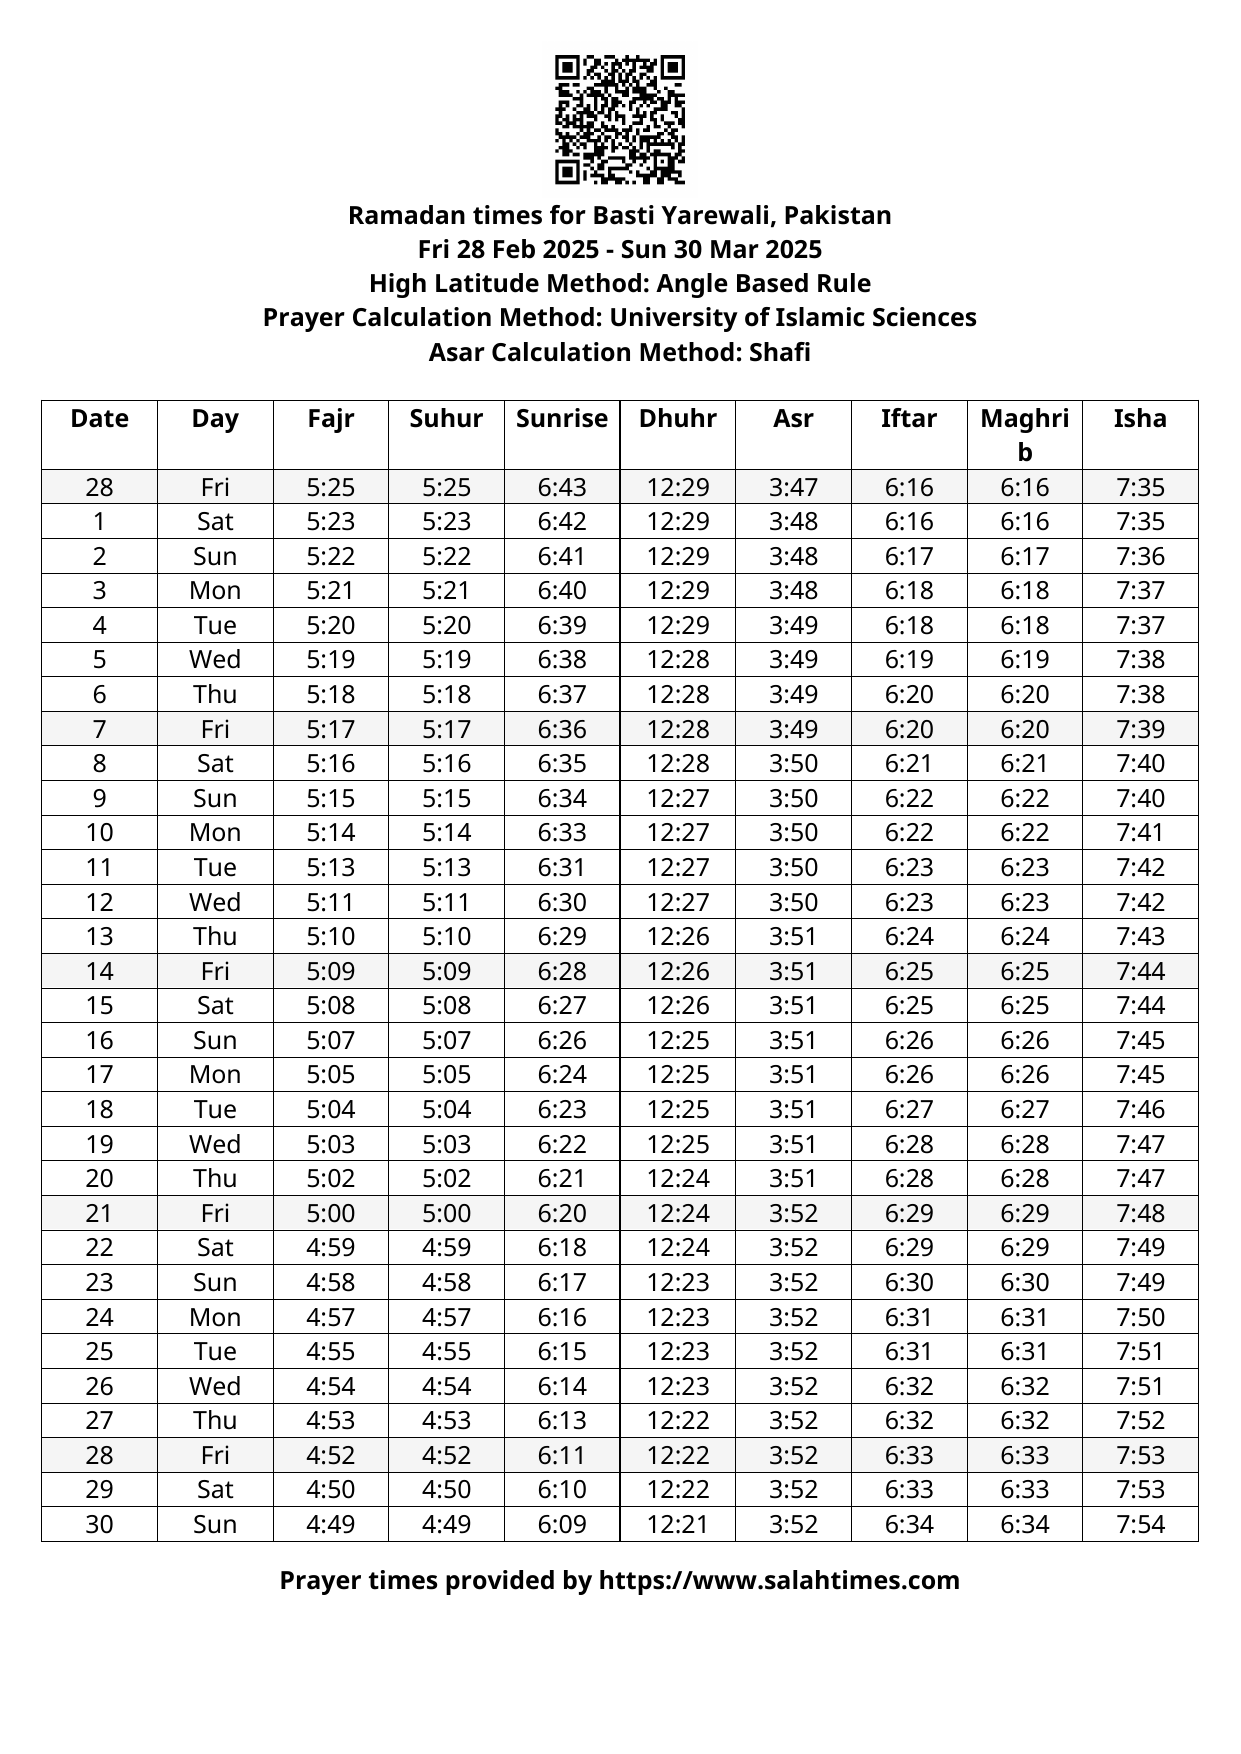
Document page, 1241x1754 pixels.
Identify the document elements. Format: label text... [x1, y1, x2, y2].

table_cell Tue [158, 608, 273, 642]
table_cell 5:13 [389, 850, 504, 884]
table_cell 5:19 [389, 643, 504, 676]
table_cell 3:50 [736, 746, 851, 780]
table_header Fajr [274, 401, 388, 469]
table_cell 4:50 [389, 1473, 504, 1506]
table_cell 10 [42, 816, 157, 849]
table_header Dhuhr [621, 401, 735, 469]
table_cell 19 [42, 1127, 157, 1160]
table_cell Fri [158, 1196, 273, 1229]
table_cell 12:28 [621, 712, 735, 745]
table_cell 12:27 [621, 885, 735, 918]
table_header Suhur [389, 401, 504, 469]
table_cell 12:24 [621, 1161, 735, 1195]
table_cell 3:50 [736, 885, 851, 918]
table_cell 6:24 [852, 919, 967, 953]
table_cell 5:11 [389, 885, 504, 918]
table_cell 7:35 [1083, 504, 1198, 538]
table_header Date [42, 401, 157, 469]
table_cell 12:25 [621, 1058, 735, 1091]
table_cell 6:34 [505, 781, 619, 814]
table_cell Thu [158, 677, 273, 711]
table_header Iftar [852, 401, 967, 469]
table_cell 6:29 [968, 1196, 1082, 1229]
table_cell 12:29 [621, 574, 735, 607]
table_cell Tue [158, 850, 273, 884]
table_cell 4:54 [389, 1369, 504, 1402]
table_cell 6:42 [505, 504, 619, 538]
table_cell 5:00 [389, 1196, 504, 1229]
table_cell 3:52 [736, 1507, 851, 1541]
table_cell 4:57 [274, 1300, 388, 1333]
table_cell 5:22 [389, 539, 504, 572]
table_cell 7:53 [1083, 1473, 1198, 1506]
table_cell 23 [42, 1265, 157, 1299]
table_cell 6:16 [505, 1300, 619, 1333]
table_cell 6:19 [852, 643, 967, 676]
table_cell 5:23 [274, 504, 388, 538]
table_cell 7:44 [1083, 989, 1198, 1022]
table_cell 28 [42, 1438, 157, 1472]
table_cell 12 [42, 885, 157, 918]
table_cell 6:33 [968, 1473, 1082, 1506]
table_cell 6:16 [852, 504, 967, 538]
table_cell 6:24 [968, 919, 1082, 953]
table_cell 3:51 [736, 1161, 851, 1195]
table_cell 29 [42, 1473, 157, 1506]
table_cell 12:28 [621, 746, 735, 780]
table_cell 6:30 [505, 885, 619, 918]
table_cell 6:28 [968, 1127, 1082, 1160]
table_cell 12:24 [621, 1231, 735, 1264]
table_cell Thu [158, 919, 273, 953]
table_cell 6:38 [505, 643, 619, 676]
table_cell 4:55 [274, 1334, 388, 1368]
table_cell 5:16 [274, 746, 388, 780]
table_cell 5:07 [389, 1023, 504, 1057]
table_cell 6:26 [968, 1023, 1082, 1057]
table_cell 6:15 [505, 1334, 619, 1368]
table_cell 12:22 [621, 1438, 735, 1472]
table_cell 6:31 [968, 1300, 1082, 1333]
table_cell 6:22 [505, 1127, 619, 1160]
table_cell 5:05 [274, 1058, 388, 1091]
table_cell 6:17 [852, 539, 967, 572]
table_cell 5:25 [389, 470, 504, 503]
table_cell 5:18 [274, 677, 388, 711]
table_cell 28 [42, 470, 157, 503]
table_cell 12:23 [621, 1300, 735, 1333]
table_cell Sun [158, 1507, 273, 1541]
table_cell 6:18 [852, 574, 967, 607]
table_cell 6:21 [968, 746, 1082, 780]
table_cell 6:18 [505, 1231, 619, 1264]
table_cell 7:50 [1083, 1300, 1198, 1333]
table_cell 6:29 [852, 1196, 967, 1229]
table_cell 7:49 [1083, 1265, 1198, 1299]
table_cell 6:35 [505, 746, 619, 780]
table_cell 6:28 [852, 1161, 967, 1195]
table_cell 7:36 [1083, 539, 1198, 572]
table_cell 6:26 [852, 1023, 967, 1057]
table_cell 4:58 [389, 1265, 504, 1299]
table_cell 12:29 [621, 539, 735, 572]
table_cell 3:47 [736, 470, 851, 503]
table_cell Sat [158, 1231, 273, 1264]
table_cell 4:52 [274, 1438, 388, 1472]
table_cell 6:17 [505, 1265, 619, 1299]
table_cell 7:38 [1083, 643, 1198, 676]
table_cell 3:52 [736, 1369, 851, 1402]
table_cell 6:25 [968, 954, 1082, 987]
table_cell 6:36 [505, 712, 619, 745]
table_cell 6:23 [968, 850, 1082, 884]
table_cell 3:51 [736, 1127, 851, 1160]
table_cell 12:27 [621, 781, 735, 814]
table_cell 3:52 [736, 1334, 851, 1368]
table_cell 5:20 [274, 608, 388, 642]
table_cell 6:20 [968, 677, 1082, 711]
table_cell 6:17 [968, 539, 1082, 572]
table_cell 12:25 [621, 1092, 735, 1126]
table_cell 3:48 [736, 539, 851, 572]
table_cell 6:40 [505, 574, 619, 607]
table_cell 4:57 [389, 1300, 504, 1333]
table_cell 6:37 [505, 677, 619, 711]
table_cell 6:26 [852, 1058, 967, 1091]
table_cell 6:33 [852, 1438, 967, 1472]
table_cell 12:25 [621, 1127, 735, 1160]
table_cell 6:29 [968, 1231, 1082, 1264]
table_cell 12:23 [621, 1265, 735, 1299]
table_cell 4:58 [274, 1265, 388, 1299]
table_cell Sat [158, 1473, 273, 1506]
table_cell 6:25 [852, 989, 967, 1022]
table_cell 3:50 [736, 850, 851, 884]
table_cell 4:49 [389, 1507, 504, 1541]
table_cell 6:26 [968, 1058, 1082, 1091]
table_cell 5:22 [274, 539, 388, 572]
table_cell 4:59 [389, 1231, 504, 1264]
table_cell 3:52 [736, 1196, 851, 1229]
table_cell 12:22 [621, 1404, 735, 1437]
table_cell 5:04 [389, 1092, 504, 1126]
table_cell 6:27 [968, 1092, 1082, 1126]
table_cell 5:08 [389, 989, 504, 1022]
table_cell 5:23 [389, 504, 504, 538]
table_cell 6:21 [852, 746, 967, 780]
table_cell 7:51 [1083, 1334, 1198, 1368]
table_cell 7:42 [1083, 885, 1198, 918]
table_cell Fri [158, 470, 273, 503]
table_cell 5:16 [389, 746, 504, 780]
table_cell 3:52 [736, 1438, 851, 1472]
table_cell Wed [158, 643, 273, 676]
table_cell 6:32 [852, 1404, 967, 1437]
table_cell 5:18 [389, 677, 504, 711]
table_cell 6:32 [968, 1404, 1082, 1437]
table_cell Sat [158, 746, 273, 780]
table_cell 5:07 [274, 1023, 388, 1057]
table_cell 6:28 [505, 954, 619, 987]
table_cell 6:23 [505, 1092, 619, 1126]
table_cell 7:51 [1083, 1369, 1198, 1402]
table_cell 6:24 [505, 1058, 619, 1091]
table_cell 3:50 [736, 781, 851, 814]
table_cell 3:49 [736, 608, 851, 642]
table_cell Tue [158, 1334, 273, 1368]
table_cell 3:51 [736, 1058, 851, 1091]
table_cell 7:40 [1083, 781, 1198, 814]
table_cell 6:20 [852, 677, 967, 711]
table_cell 6:25 [852, 954, 967, 987]
table_cell 6:27 [852, 1092, 967, 1126]
table_header Day [158, 401, 273, 469]
table_cell 22 [42, 1231, 157, 1264]
table_cell 6:22 [852, 816, 967, 849]
table_cell Sun [158, 539, 273, 572]
table_cell 6:32 [852, 1369, 967, 1402]
table_cell 3:51 [736, 1023, 851, 1057]
table_cell 6:27 [505, 989, 619, 1022]
text Fri 28 Feb 2025 - Sun 30 Mar 2025 [42, 232, 1198, 266]
table_cell 3 [42, 574, 157, 607]
table_cell 12:25 [621, 1023, 735, 1057]
table_cell 3:52 [736, 1265, 851, 1299]
table_cell 6:23 [968, 885, 1082, 918]
table_cell 6:16 [968, 504, 1082, 538]
table_cell 5:13 [274, 850, 388, 884]
table_cell 3:48 [736, 504, 851, 538]
table_cell 6:16 [852, 470, 967, 503]
table_cell 3:52 [736, 1231, 851, 1264]
table_cell 5:10 [389, 919, 504, 953]
table_cell 2 [42, 539, 157, 572]
table_cell 6:30 [968, 1265, 1082, 1299]
table_cell Thu [158, 1161, 273, 1195]
table_cell 12:29 [621, 608, 735, 642]
table_cell 3:48 [736, 574, 851, 607]
table_cell 24 [42, 1300, 157, 1333]
table_cell 6:14 [505, 1369, 619, 1402]
text Asar Calculation Method: Shafi [42, 334, 1198, 368]
table_cell 6:34 [968, 1507, 1082, 1541]
table_cell 4 [42, 608, 157, 642]
table_cell 6:41 [505, 539, 619, 572]
table_cell 6:22 [968, 781, 1082, 814]
table_cell 6:19 [968, 643, 1082, 676]
table_cell Wed [158, 1369, 273, 1402]
table_cell 20 [42, 1161, 157, 1195]
table_cell 16 [42, 1023, 157, 1057]
table_cell 6:34 [852, 1507, 967, 1541]
table_cell Tue [158, 1092, 273, 1126]
table_cell 7:49 [1083, 1231, 1198, 1264]
table_header Sunrise [505, 401, 619, 469]
table_cell 5:15 [274, 781, 388, 814]
table_cell 3:50 [736, 816, 851, 849]
table_cell Sun [158, 1023, 273, 1057]
table_cell 6:28 [968, 1161, 1082, 1195]
table_cell 12:21 [621, 1507, 735, 1541]
table_cell 4:53 [389, 1404, 504, 1437]
table_cell Wed [158, 1127, 273, 1160]
table_cell 12:23 [621, 1369, 735, 1402]
table_cell 12:29 [621, 470, 735, 503]
table_cell 6:22 [852, 781, 967, 814]
table_cell 17 [42, 1058, 157, 1091]
table_cell 6:22 [968, 816, 1082, 849]
table_cell 6:16 [968, 470, 1082, 503]
table_cell 3:51 [736, 954, 851, 987]
table_cell 12:26 [621, 919, 735, 953]
table_cell 6:31 [968, 1334, 1082, 1368]
table_cell 6:39 [505, 608, 619, 642]
table_header Isha [1083, 401, 1198, 469]
table_cell Mon [158, 816, 273, 849]
table_cell Thu [158, 1404, 273, 1437]
table_cell 14 [42, 954, 157, 987]
table_cell 5:05 [389, 1058, 504, 1091]
table_cell 3:51 [736, 919, 851, 953]
table_cell 7:40 [1083, 746, 1198, 780]
table_cell 12:28 [621, 677, 735, 711]
table_cell 7:35 [1083, 470, 1198, 503]
table_cell 7:38 [1083, 677, 1198, 711]
table_cell 15 [42, 989, 157, 1022]
table_cell 27 [42, 1404, 157, 1437]
table_cell 6:09 [505, 1507, 619, 1541]
table_cell 7:45 [1083, 1023, 1198, 1057]
table_cell 7:48 [1083, 1196, 1198, 1229]
table_cell 6:31 [505, 850, 619, 884]
table_cell 5:25 [274, 470, 388, 503]
table_cell 5:00 [274, 1196, 388, 1229]
table_cell 5:14 [274, 816, 388, 849]
table_cell 3:52 [736, 1300, 851, 1333]
table_cell 5:03 [389, 1127, 504, 1160]
picture [542, 41, 699, 198]
table_cell 5 [42, 643, 157, 676]
table_cell 4:49 [274, 1507, 388, 1541]
text Ramadan times for Basti Yarewali, Pakistan [42, 198, 1198, 232]
table_cell 12:26 [621, 989, 735, 1022]
table_cell Mon [158, 574, 273, 607]
table_cell 6:30 [852, 1265, 967, 1299]
table_cell 6:33 [505, 816, 619, 849]
table_cell 7:39 [1083, 712, 1198, 745]
table_cell 12:26 [621, 954, 735, 987]
table_cell 6:18 [852, 608, 967, 642]
table_cell 12:28 [621, 643, 735, 676]
table_cell 6:33 [968, 1438, 1082, 1472]
table_cell 5:02 [274, 1161, 388, 1195]
table_cell Sun [158, 1265, 273, 1299]
table_cell 4:55 [389, 1334, 504, 1368]
table_cell 6:29 [505, 919, 619, 953]
table_cell Sun [158, 781, 273, 814]
table_cell 7:47 [1083, 1127, 1198, 1160]
table_cell 11 [42, 850, 157, 884]
table_cell 6:18 [968, 608, 1082, 642]
table_cell 1 [42, 504, 157, 538]
table_cell 3:49 [736, 712, 851, 745]
text High Latitude Method: Angle Based Rule [42, 266, 1198, 300]
table_cell 4:53 [274, 1404, 388, 1437]
table_cell 4:59 [274, 1231, 388, 1264]
table_cell 25 [42, 1334, 157, 1368]
table_cell 7:44 [1083, 954, 1198, 987]
table_cell 7 [42, 712, 157, 745]
table_cell 5:14 [389, 816, 504, 849]
table_cell 5:21 [389, 574, 504, 607]
table_header Asr [736, 401, 851, 469]
table_cell 7:47 [1083, 1161, 1198, 1195]
table_cell 5:20 [389, 608, 504, 642]
table_cell 4:50 [274, 1473, 388, 1506]
table_cell 30 [42, 1507, 157, 1541]
table_cell 6:13 [505, 1404, 619, 1437]
table_cell Mon [158, 1058, 273, 1091]
table_cell 7:52 [1083, 1404, 1198, 1437]
table_cell 7:53 [1083, 1438, 1198, 1472]
table_cell Fri [158, 954, 273, 987]
table_cell 6:43 [505, 470, 619, 503]
table_cell 8 [42, 746, 157, 780]
table_cell 6:31 [852, 1300, 967, 1333]
table_cell 5:11 [274, 885, 388, 918]
table_cell 6:31 [852, 1334, 967, 1368]
table_cell 6:29 [852, 1231, 967, 1264]
table_cell 5:09 [274, 954, 388, 987]
table_cell 6:18 [968, 574, 1082, 607]
table_cell 5:09 [389, 954, 504, 987]
table_cell 6:33 [852, 1473, 967, 1506]
table_cell 5:17 [274, 712, 388, 745]
table_cell 6:20 [968, 712, 1082, 745]
text Prayer times provided by https://www.salahtimes.com [42, 1563, 1198, 1597]
table_cell Sat [158, 989, 273, 1022]
table_cell 9 [42, 781, 157, 814]
table_cell 6 [42, 677, 157, 711]
table_cell 5:08 [274, 989, 388, 1022]
table_cell 4:54 [274, 1369, 388, 1402]
table_cell 5:21 [274, 574, 388, 607]
table_cell 6:21 [505, 1161, 619, 1195]
table_cell 6:26 [505, 1023, 619, 1057]
table_cell 7:43 [1083, 919, 1198, 953]
table_cell 13 [42, 919, 157, 953]
table_cell 6:10 [505, 1473, 619, 1506]
table_cell 7:41 [1083, 816, 1198, 849]
table_cell 6:11 [505, 1438, 619, 1472]
table_cell 21 [42, 1196, 157, 1229]
table_cell 3:51 [736, 1092, 851, 1126]
table_cell Wed [158, 885, 273, 918]
table_cell Fri [158, 712, 273, 745]
table_cell 3:52 [736, 1404, 851, 1437]
table_cell 5:04 [274, 1092, 388, 1126]
table_cell 6:25 [968, 989, 1082, 1022]
table_cell 3:52 [736, 1473, 851, 1506]
table_cell 7:45 [1083, 1058, 1198, 1091]
table_cell 7:42 [1083, 850, 1198, 884]
table_cell 5:15 [389, 781, 504, 814]
table_cell 5:19 [274, 643, 388, 676]
table_cell 3:49 [736, 643, 851, 676]
table_cell 3:51 [736, 989, 851, 1022]
table_cell 5:03 [274, 1127, 388, 1160]
table_cell 6:23 [852, 850, 967, 884]
table_cell 4:52 [389, 1438, 504, 1472]
table_cell 5:17 [389, 712, 504, 745]
table_cell Sat [158, 504, 273, 538]
table_cell 7:37 [1083, 574, 1198, 607]
table_cell 6:20 [505, 1196, 619, 1229]
table_cell 12:27 [621, 850, 735, 884]
table_cell 6:32 [968, 1369, 1082, 1402]
table_cell 12:29 [621, 504, 735, 538]
table_cell 12:22 [621, 1473, 735, 1506]
table_cell 18 [42, 1092, 157, 1126]
table_cell 6:28 [852, 1127, 967, 1160]
table_cell 12:27 [621, 816, 735, 849]
table_cell 3:49 [736, 677, 851, 711]
table_cell 5:02 [389, 1161, 504, 1195]
table_cell 7:54 [1083, 1507, 1198, 1541]
table_cell Fri [158, 1438, 273, 1472]
table_cell 7:37 [1083, 608, 1198, 642]
table_cell 7:46 [1083, 1092, 1198, 1126]
table_header Maghrib [968, 401, 1082, 469]
table_cell 12:23 [621, 1334, 735, 1368]
table_cell 26 [42, 1369, 157, 1402]
table_cell 6:20 [852, 712, 967, 745]
text Prayer Calculation Method: University of Islamic Sciences [42, 300, 1198, 334]
table_cell 6:23 [852, 885, 967, 918]
table_cell Mon [158, 1300, 273, 1333]
table_cell 5:10 [274, 919, 388, 953]
table_cell 12:24 [621, 1196, 735, 1229]
